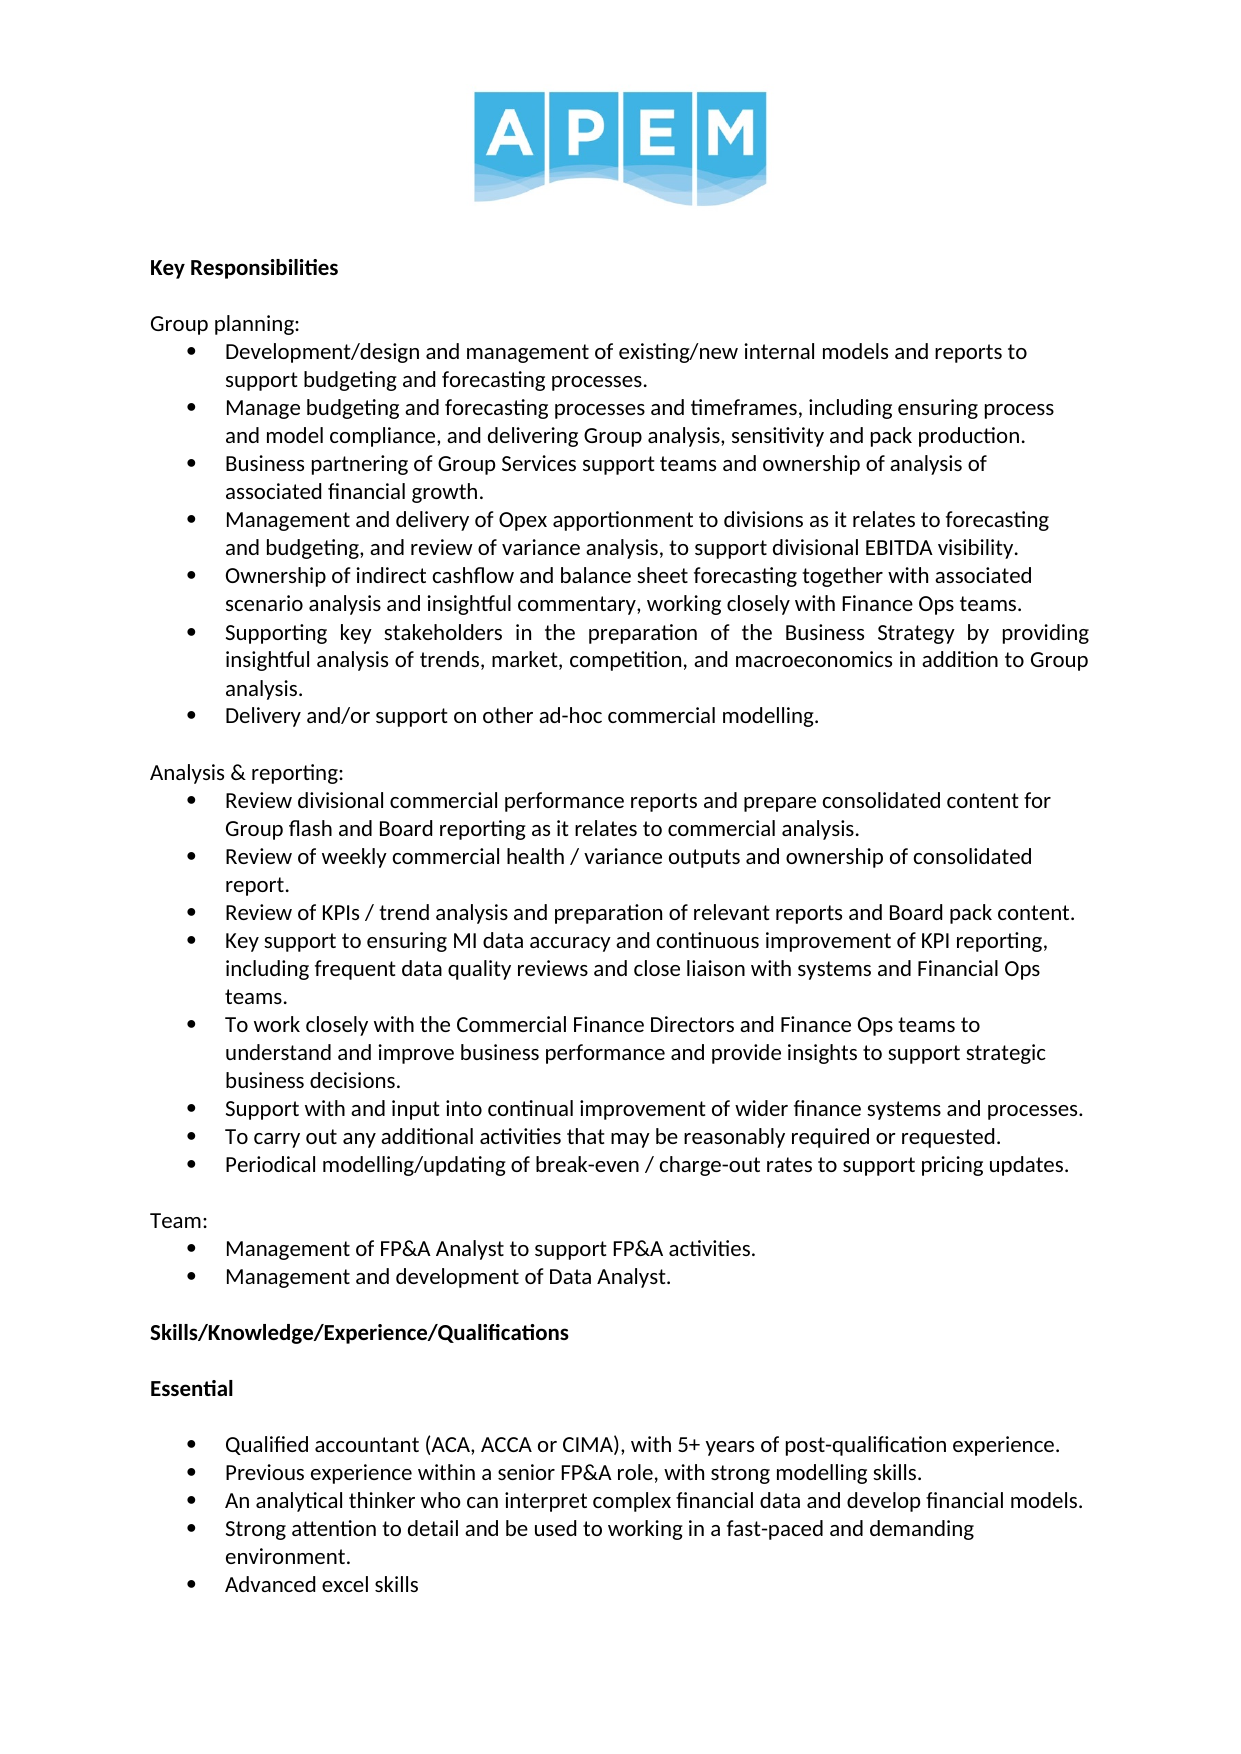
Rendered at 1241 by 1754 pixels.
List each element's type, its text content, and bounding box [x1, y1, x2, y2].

list Manage budgeting and forecasting processes and timeframes, including ensuring process and model compliance, and delivering Group analysis, sensitivity and pack production. [187, 393, 1090, 449]
list Advanced excel skills [187, 1570, 1090, 1598]
text Skills/Knowledge/Experience/Qualifications [150, 1318, 1090, 1346]
list Review of weekly commercial health / variance outputs and ownership of consolidated report. [187, 842, 1090, 898]
list Review divisional commercial performance reports and prepare consolidated content for Group flash and Board reporting as it relates to commercial analysis. [187, 786, 1090, 842]
list To carry out any additional activities that may be reasonably required or requested. [187, 1122, 1090, 1150]
list Development/design and management of existing/new internal models and reports to support budgeting and forecasting processes. [187, 337, 1090, 393]
list Ownership of indirect cashflow and balance sheet forecasting together with associated scenario analysis and insightful commentary, working closely with Finance Ops teams. [187, 562, 1090, 618]
list Management and delivery of Opex apportionment to divisions as it relates to forecasting and budgeting, and review of variance analysis, to support divisional EBITDA visibility. [187, 506, 1090, 562]
text Key Responsibilities [150, 253, 1090, 281]
text Essential [150, 1374, 1090, 1402]
list Management of FP&A Analyst to support FP&A activities. [187, 1234, 1090, 1262]
picture [456, 73, 785, 226]
list An analytical thinker who can interpret complex financial data and develop financial models. [187, 1486, 1090, 1514]
list Strong attention to detail and be used to working in a fast-paced and demanding environment. [187, 1514, 1090, 1570]
text Team: [150, 1206, 1090, 1234]
list Delivery and/or support on other ad-hoc commercial modelling. [187, 702, 1090, 730]
text Analysis & reporting: [150, 758, 1090, 786]
list Supporting key stakeholders in the preparation of the Business Strategy by providing insightful analysis of trends, market, competition, and macroeconomics in addition to Group analysis. [187, 618, 1090, 702]
list Key support to ensuring MI data accuracy and continuous improvement of KPI reporting, including frequent data quality reviews and close liaison with systems and Financial Ops teams. [187, 926, 1090, 1010]
list Management and development of Data Analyst. [187, 1262, 1090, 1290]
list Periodical modelling/updating of break-even / charge-out rates to support pricing updates. [187, 1150, 1090, 1178]
text Group planning: [150, 309, 1090, 337]
list Support with and input into continual improvement of wider finance systems and processes. [187, 1094, 1090, 1122]
list Business partnering of Group Services support teams and ownership of analysis of associated financial growth. [187, 449, 1090, 506]
list Review of KPIs / trend analysis and preparation of relevant reports and Board pack content. [187, 898, 1090, 926]
list Previous experience within a senior FP&A role, with strong modelling skills. [187, 1458, 1090, 1486]
list To work closely with the Commercial Finance Directors and Finance Ops teams to understand and improve business performance and provide insights to support strategic business decisions. [187, 1010, 1090, 1094]
list Qualified accountant (ACA, ACCA or CIMA), with 5+ years of post-qualification experience. [187, 1430, 1090, 1458]
